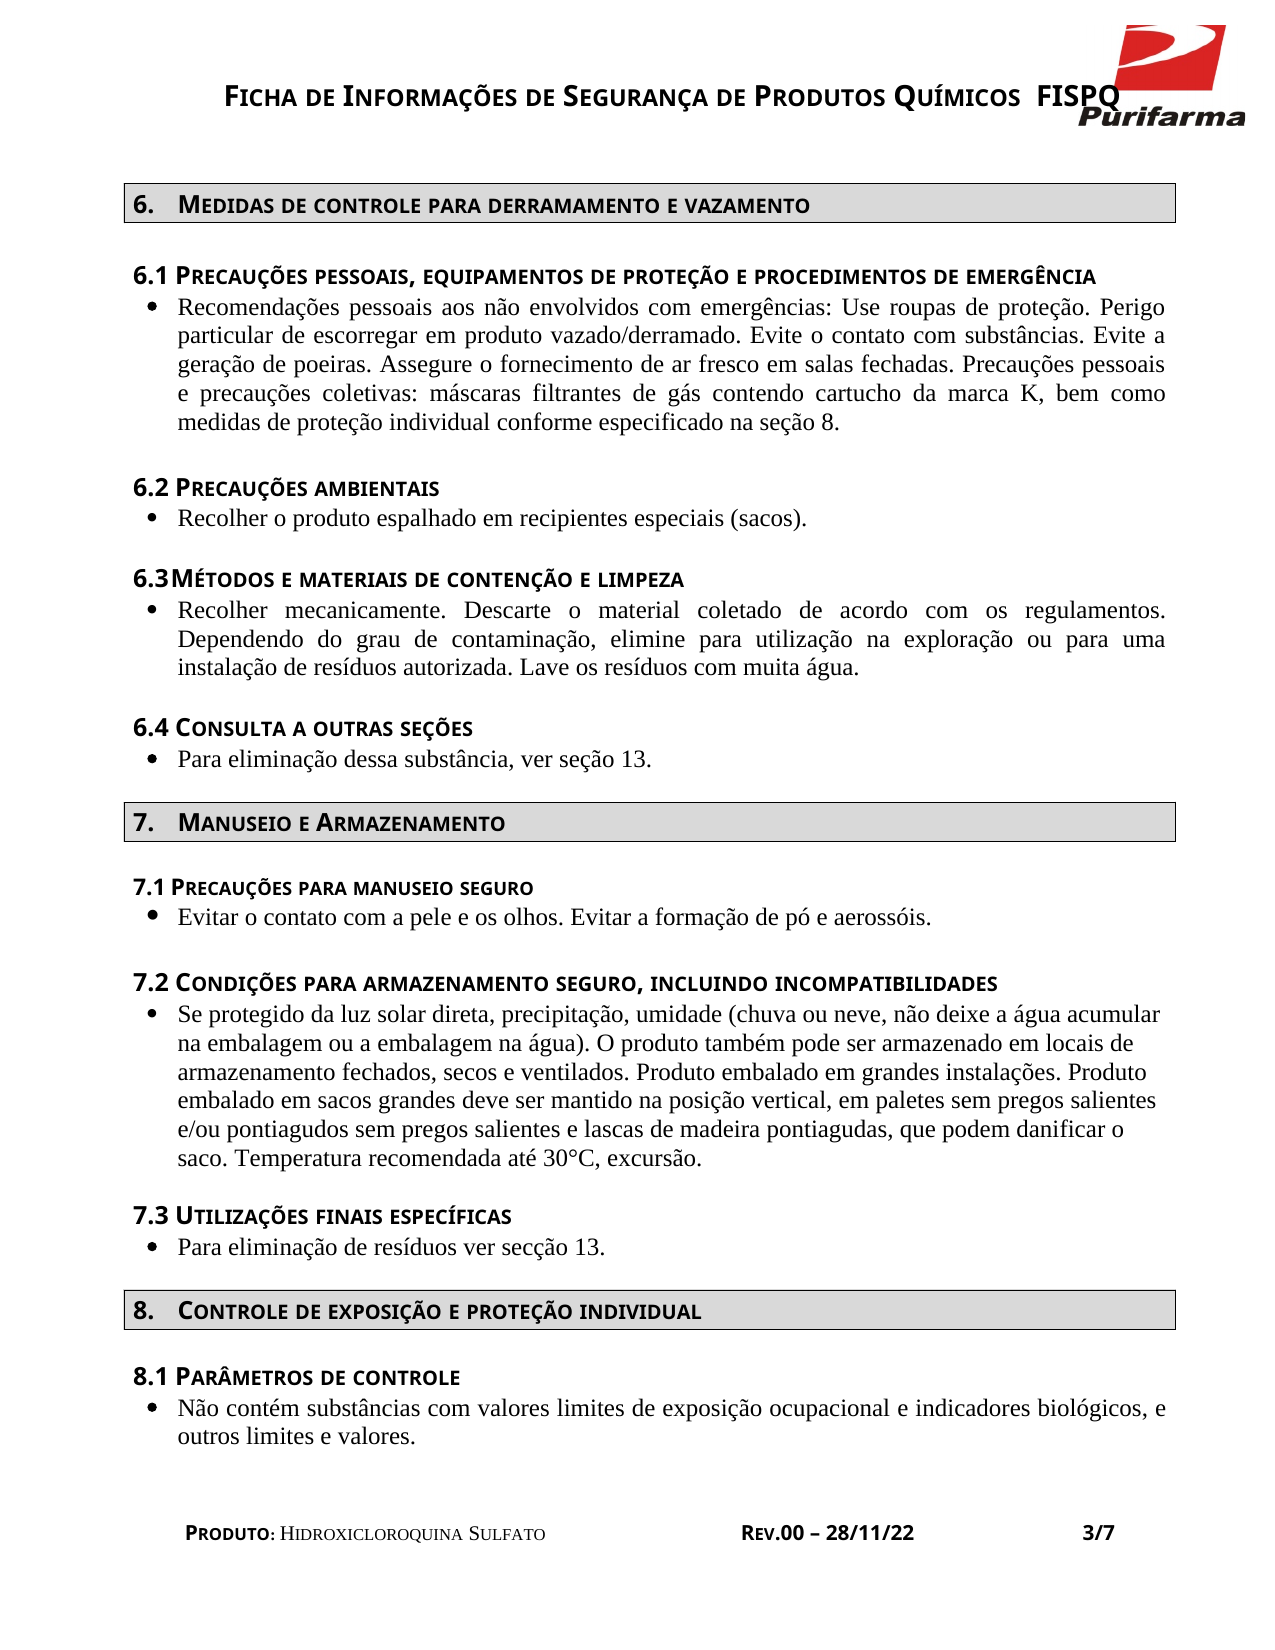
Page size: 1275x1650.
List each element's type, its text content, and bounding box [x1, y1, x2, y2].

list Controle de exposição e proteção individual [125, 1291, 1175, 1329]
text 7.3 Utilizações finais específicas [133, 1198, 1167, 1232]
text 6.2 Precauções ambientais [133, 469, 1167, 503]
list Não contém substâncias com valores limites de exposição ocupacional e indicadores biológicos, e outros limites e valores. [148, 1393, 1167, 1450]
list Recolher mecanicamente. Descarte o material coletado de acordo com os regulamentos. Dependendo do grau de contaminação, elimine para utilização na exploração ou para uma instalação de resíduos autorizada. Lave os resíduos com muita água. [148, 595, 1167, 681]
list Manuseio e Armazenamento [125, 803, 1175, 841]
list Recomendações pessoais aos não envolvidos com emergências: Use roupas de proteção. Perigo particular de escorregar em produto vazado/derramado. Evite o contato com substâncias. Evite a geração de poeiras. Assegure o fornecimento de ar fresco em salas fechadas. Precauções pessoais e precauções coletivas: máscaras filtrantes de gás contendo cartucho da marca K, bem como medidas de proteção individual conforme especificado na seção 8. [148, 292, 1167, 435]
list Métodos e materiais de contenção e limpeza [133, 561, 1167, 595]
picture [1078, 25, 1246, 126]
list Precauções para manuseio seguro [133, 871, 1167, 902]
list Medidas de controle para derramamento e vazamento [125, 184, 1175, 222]
text 6.1 Precauções pessoais, equipamentos de proteção e procedimentos de emergência [133, 257, 1167, 292]
list Para eliminação de resíduos ver secção 13. [148, 1232, 1167, 1261]
list Evitar o contato com a pele e os olhos. Evitar a formação de pó e aerossóis. [148, 902, 1167, 932]
list Recolher o produto espalhado em recipientes especiais (sacos). [148, 503, 1167, 532]
list 8.1 Parâmetros de controle [133, 1359, 1167, 1393]
text 7.2 Condições para armazenamento seguro, incluindo incompatibilidades [133, 965, 1167, 999]
list Se protegido da luz solar direta, precipitação, umidade (chuva ou neve, não deixe a água acumular na embalagem ou a embalagem na água). O produto também pode ser armazenado em locais de armazenamento fechados, secos e ventilados. Produto embalado em grandes instalações. Produto embalado em sacos grandes deve ser mantido na posição vertical, em paletes sem pregos salientes e/ou pontiagudos sem pregos salientes e lascas de madeira pontiagudas, que podem danificar o saco. Temperatura recomendada até 30°C, excursão. [148, 999, 1167, 1172]
list Para eliminação dessa substância, ver seção 13. [148, 744, 1167, 773]
text 6.4 Consulta a outras seções [133, 710, 1167, 744]
